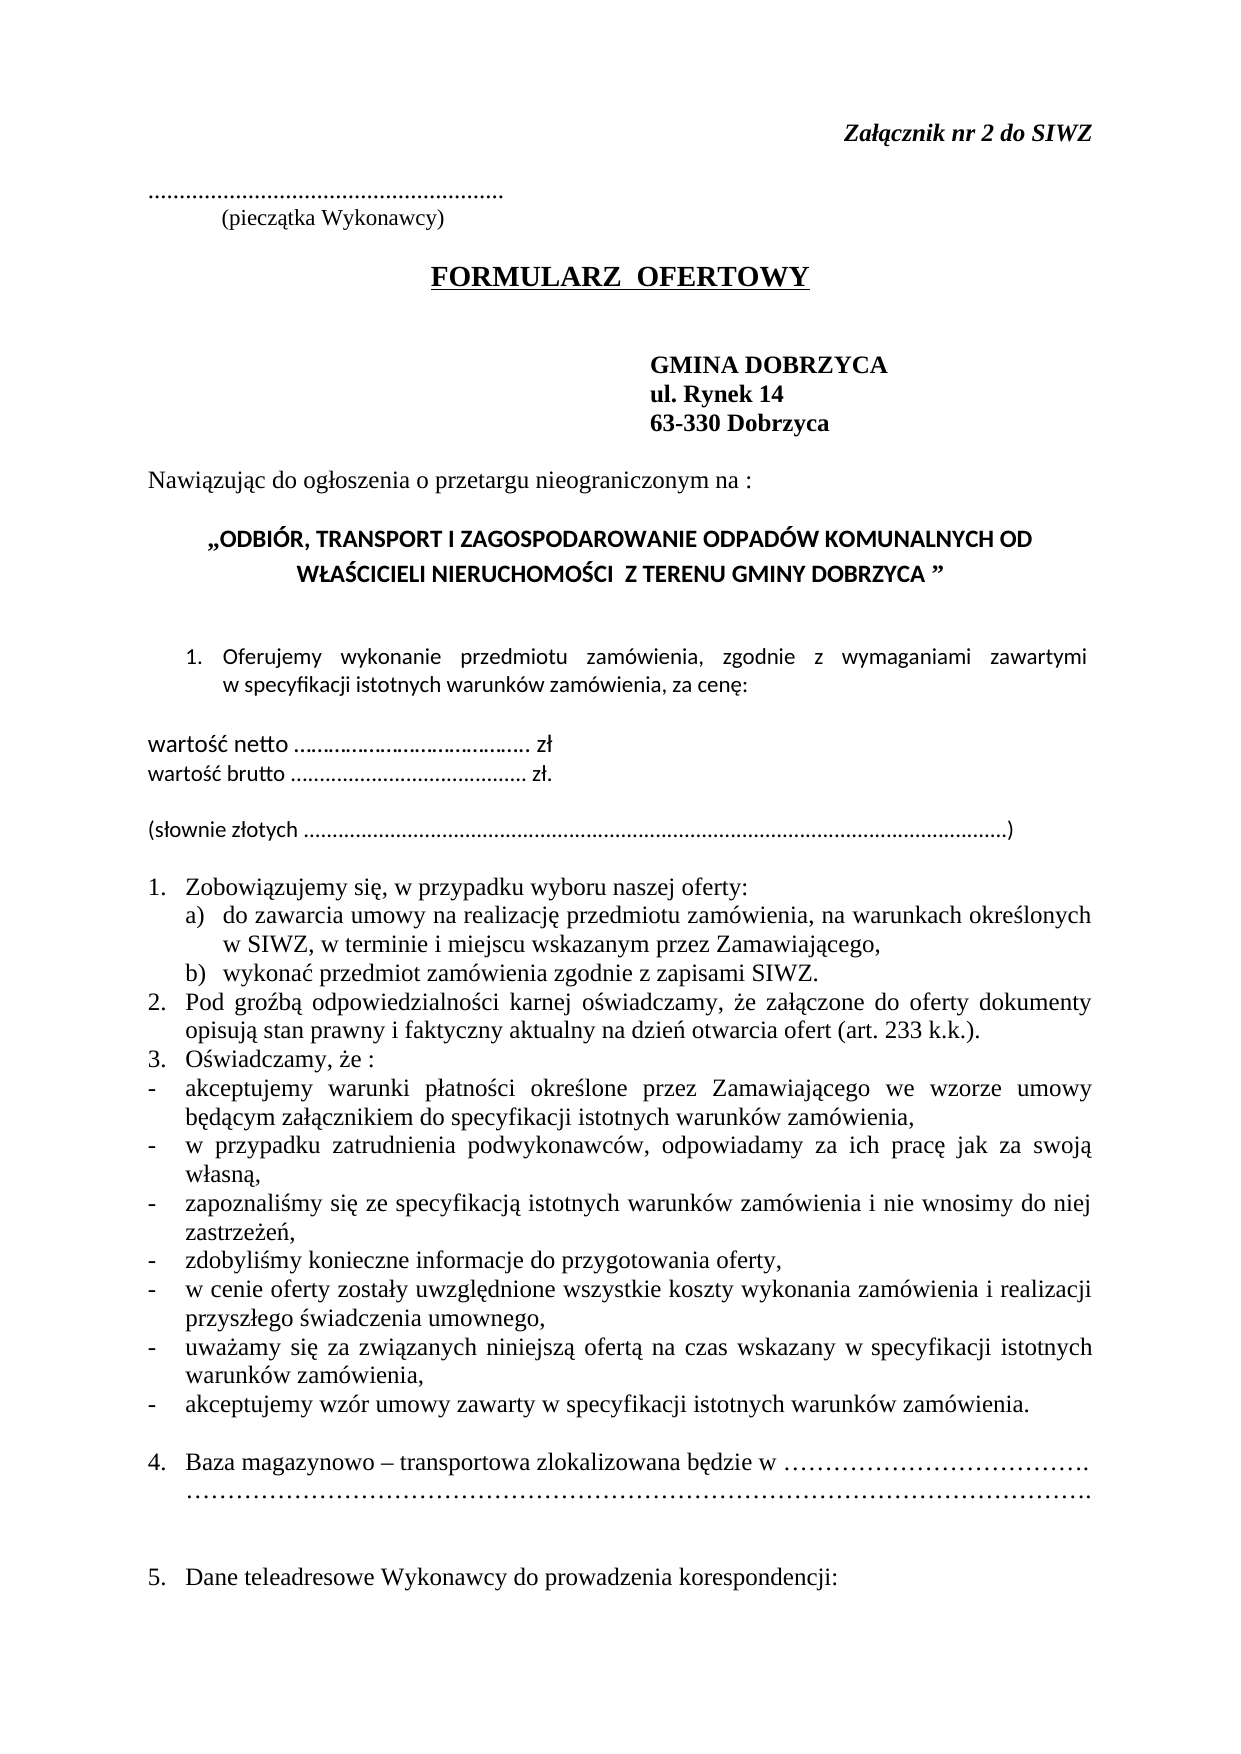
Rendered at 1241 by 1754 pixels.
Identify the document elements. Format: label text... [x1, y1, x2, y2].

list uważamy się za związanych niniejszą ofertą na czas wskazany w specyfikacji istotnych warunków zamówienia, [148, 1332, 1092, 1389]
text ………………………………………………………………………………………………. [185, 1476, 1092, 1504]
text ul. Rynek 14 [148, 379, 1092, 408]
text (słownie złotych ..........................................................................................................................) [148, 815, 1107, 843]
text 63-330 Dobrzyca [148, 408, 1092, 437]
text ......................................................... [148, 176, 1092, 204]
list Baza magazynowo – transportowa zlokalizowana będzie w ………………………………. [148, 1447, 1092, 1476]
text wartość brutto ......................................... zł. [148, 759, 1092, 787]
list w cenie oferty zostały uwzględnione wszystkie koszty wykonania zamówienia i realizacji przyszłego świadczenia umownego, [148, 1274, 1092, 1332]
list do zawarcia umowy na realizację przedmiotu zamówienia, na warunkach określonych w SIWZ, w terminie i miejscu wskazanym przez Zamawiającego, [185, 901, 1092, 958]
text FORMULARZ OFERTOWY [148, 259, 1092, 293]
list akceptujemy wzór umowy zawarty w specyfikacji istotnych warunków zamówienia. [148, 1389, 1092, 1418]
text wartość netto ………………………………….. zł [148, 728, 1092, 759]
list Pod groźbą odpowiedzialności karnej oświadczamy, że załączone do oferty dokumenty opisują stan prawny i faktyczny aktualny na dzień otwarcia ofert (art. 233 k.k.). [148, 987, 1092, 1044]
list Oświadczamy, że : [148, 1044, 1092, 1073]
text Załącznik nr 2 do SIWZ [148, 118, 1092, 147]
list akceptujemy warunki płatności określone przez Zamawiającego we wzorze umowy będącym załącznikiem do specyfikacji istotnych warunków zamówienia, [148, 1073, 1092, 1131]
text Nawiązując do ogłoszenia o przetargu nieograniczonym na : [148, 466, 1092, 494]
text GMINA DOBRZYCA [148, 351, 1092, 379]
list wykonać przedmiot zamówienia zgodnie z zapisami SIWZ. [185, 958, 1092, 987]
list Dane teleadresowe Wykonawcy do prowadzenia korespondencji: [148, 1562, 1092, 1591]
list zapoznaliśmy się ze specyfikacją istotnych warunków zamówienia i nie wnosimy do niej zastrzeżeń, [148, 1188, 1092, 1246]
list Oferujemy wykonanie przedmiotu zamówienia, zgodnie z wymaganiami zawartymi w specyfikacji istotnych warunków zamówienia, za cenę: [185, 642, 1107, 698]
list w przypadku zatrudnienia podwykonawców, odpowiadamy za ich pracę jak za swoją własną, [148, 1131, 1092, 1188]
text „ODBIÓR, TRANSPORT I ZAGOSPODAROWANIE ODPADÓW KOMUNALNYCH OD WŁAŚCICIELI NIERUCHOMOŚCI Z TERENU GMINY DOBRZYCA ” [148, 523, 1092, 588]
text (pieczątka Wykonawcy) [148, 204, 1092, 231]
list Zobowiązujemy się, w przypadku wyboru naszej oferty: [148, 872, 1092, 901]
list zdobyliśmy konieczne informacje do przygotowania oferty, [148, 1246, 1092, 1274]
